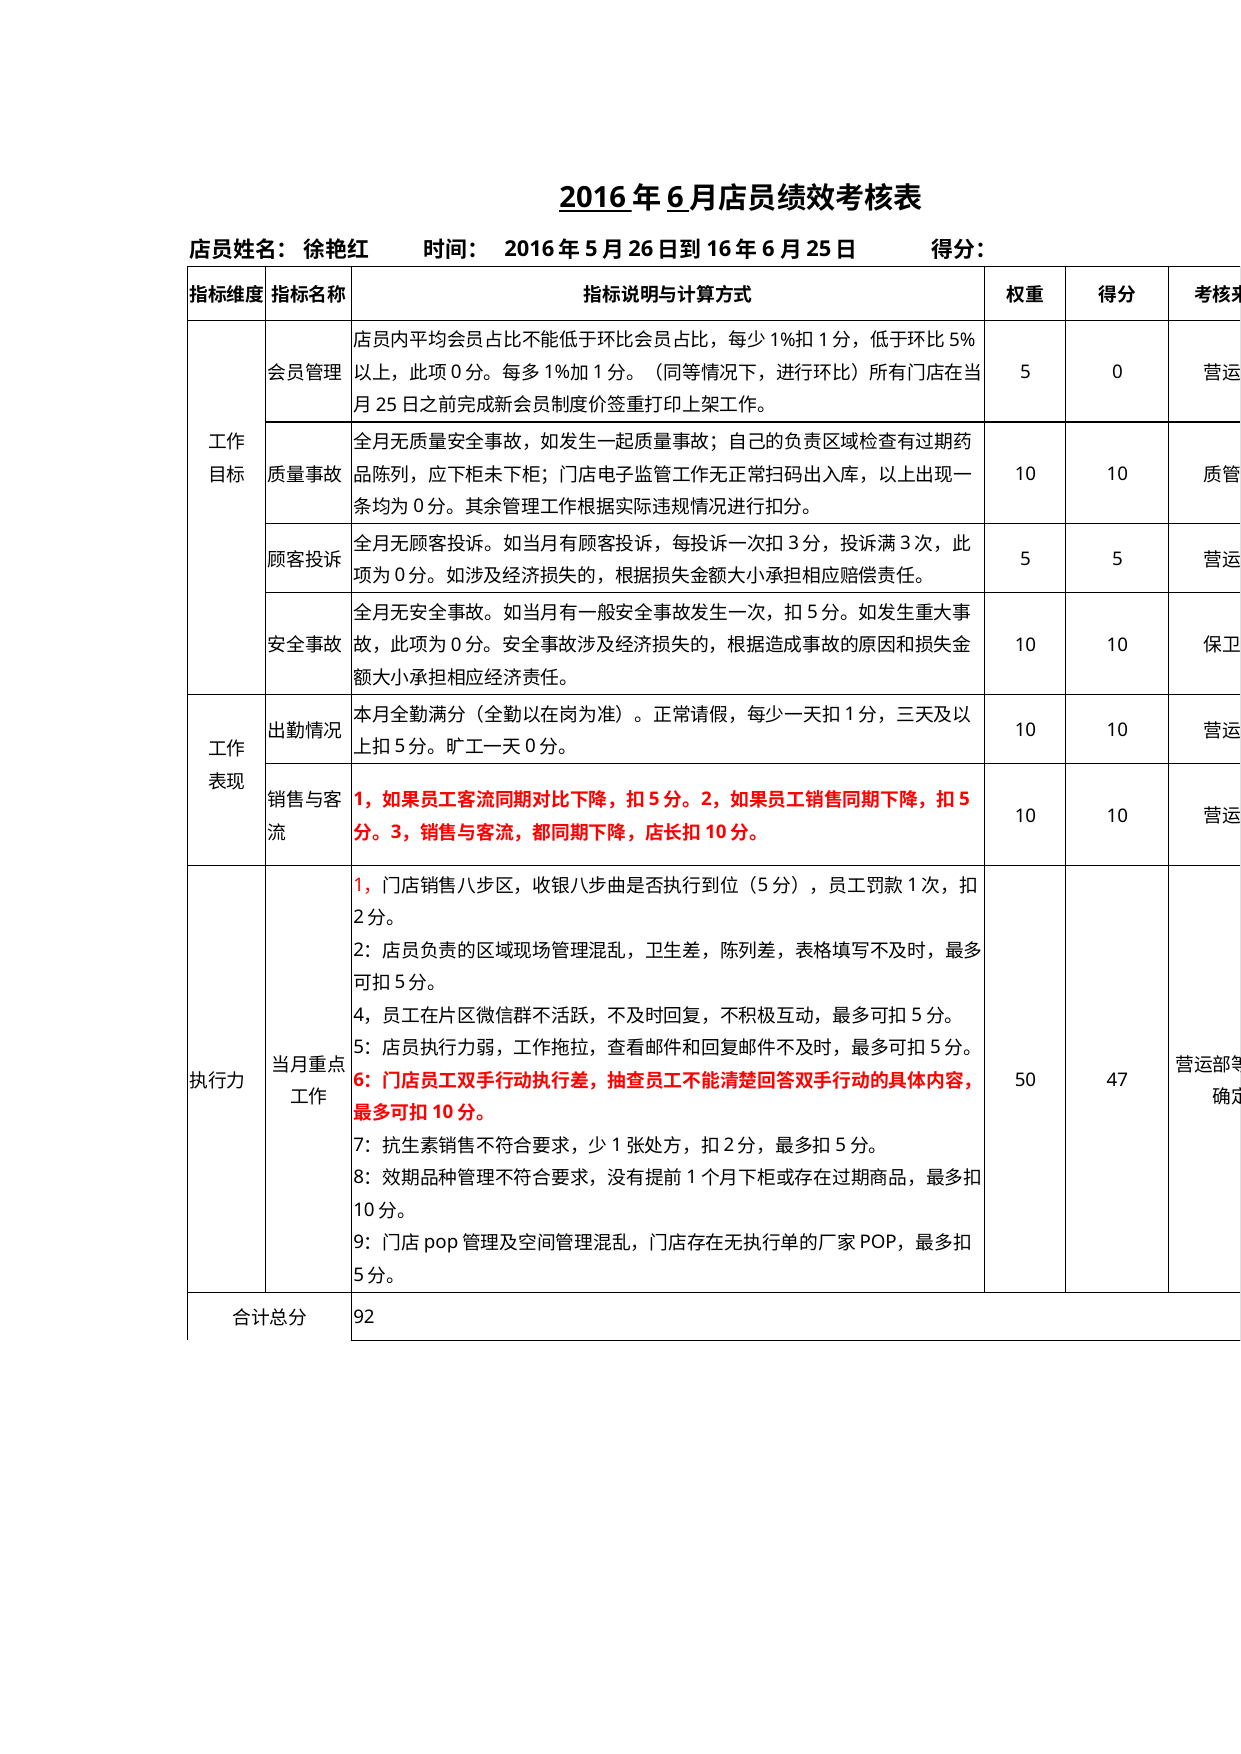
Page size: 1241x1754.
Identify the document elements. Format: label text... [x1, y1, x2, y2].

table_cell 保卫部 [1169, 593, 1240, 694]
table_cell 质量事故 [266, 423, 351, 523]
table_cell 10 [985, 423, 1065, 523]
table_cell 5 [1066, 524, 1168, 592]
table_cell 全月无安全事故。如当月有一般安全事故发生一次，扣5分。如发生重大事故，此项为0分。安全事故涉及经济损失的，根据造成事故的原因和损失金额大小承担相应经济责任。 [352, 593, 984, 694]
table_cell 当月重点工作 [266, 866, 351, 1292]
table_cell 10 [1066, 593, 1168, 694]
table_cell 10 [1066, 695, 1168, 763]
table_cell 出勤情况 [266, 695, 351, 763]
table_cell 会员管理 [266, 321, 351, 421]
table_cell 92 [352, 1293, 1240, 1340]
table_cell 5 [985, 321, 1065, 421]
table_cell 得分 [1066, 267, 1168, 320]
table_cell 本月全勤满分（全勤以在岗为准）。正常请假，每少一天扣1分，三天及以上扣5分。旷工一天0分。 [352, 695, 984, 763]
table_cell 营运部 [1169, 695, 1240, 763]
table_cell 质管部 [1169, 423, 1240, 523]
table_cell 执行力 [188, 866, 265, 1292]
table_cell 全月无顾客投诉。如当月有顾客投诉，每投诉一次扣3分，投诉满3次，此项为0分。如涉及经济损失的，根据损失金额大小承担相应赔偿责任。 [352, 524, 984, 592]
table_cell 合计总分 [188, 1293, 351, 1340]
table_cell 1，门店销售八步区，收银八步曲是否执行到位（5分），员工罚款1次，扣2分。 2：店员负责的区域现场管理混乱，卫生差，陈列差，表格填写不及时，最多可扣5分。 4，员工在片区微信群不活跃，不及时回复，不积极互动，最多可扣5分。 5：店员执行力弱，工作拖拉，查看邮件和回复邮件不及时，最多可扣5分。 6：门店员工双手行动执行差，抽查员工不能清楚回答双手行动的具体内容，最多可扣10分。 7：抗生素销售不符合要求，少1张处方，扣2分，最多扣5分。 8：效期品种管理不符合要求，没有提前1个月下柜或存在过期商品，最多扣10分。 9：门店pop管理及空间管理混乱，门店存在无执行单的厂家POP，最多扣5分。 [352, 866, 984, 1292]
table_cell 指标说明与计算方式 [352, 267, 984, 320]
table_cell 营运部 [1169, 524, 1240, 592]
table_cell 1，如果员工客流同期对比下降，扣5分。2，如果员工销售同期下降，扣5分。3，销售与客流，都同期下降，店长扣10分。 [352, 764, 984, 865]
table_header 2016年6月店员绩效考核表 [188, 162, 1240, 230]
table_cell [188, 592, 265, 694]
table_cell 5 [985, 524, 1065, 592]
table_cell 0 [1066, 321, 1168, 421]
table_cell 10 [1066, 423, 1168, 523]
table_cell 销售与客流 [266, 764, 351, 865]
table_cell 指标名称 [266, 267, 351, 320]
table_cell 顾客投诉 [266, 524, 351, 592]
table_cell 10 [985, 695, 1065, 763]
table_cell 47 [1066, 866, 1168, 1292]
table_cell 店员内平均会员占比不能低于环比会员占比，每少1%扣1分，低于环比5%以上，此项0分。每多1%加1分。（同等情况下，进行环比）所有门店在当月25日之前完成新会员制度价签重打印上架工作。 [352, 321, 984, 421]
table_cell 10 [1066, 764, 1168, 865]
table_cell 全月无质量安全事故，如发生一起质量事故；自己的负责区域检查有过期药品陈列，应下柜未下柜；门店电子监管工作无正常扫码出入库，以上出现一条均为0分。其余管理工作根据实际违规情况进行扣分。 [352, 423, 984, 523]
table_cell 权重 [985, 267, 1065, 320]
table_cell 考核来源 [1169, 267, 1240, 320]
table_cell 营运部 [1169, 764, 1240, 865]
table_cell 营运部等部门确定 [1169, 866, 1240, 1292]
table_cell 指标维度 [188, 267, 265, 320]
table_cell 安全事故 [266, 593, 351, 694]
table_cell 工作 表现 [188, 695, 265, 865]
table_cell 10 [985, 593, 1065, 694]
table_cell 工作 目标 [188, 321, 265, 592]
table_cell 10 [985, 764, 1065, 865]
table_cell 营运部 [1169, 321, 1240, 421]
table_cell 50 [985, 866, 1065, 1292]
table_cell 店员姓名： 徐艳红 时间： 2016年5月26日到 16年6 月25日 得分： [188, 230, 1240, 266]
